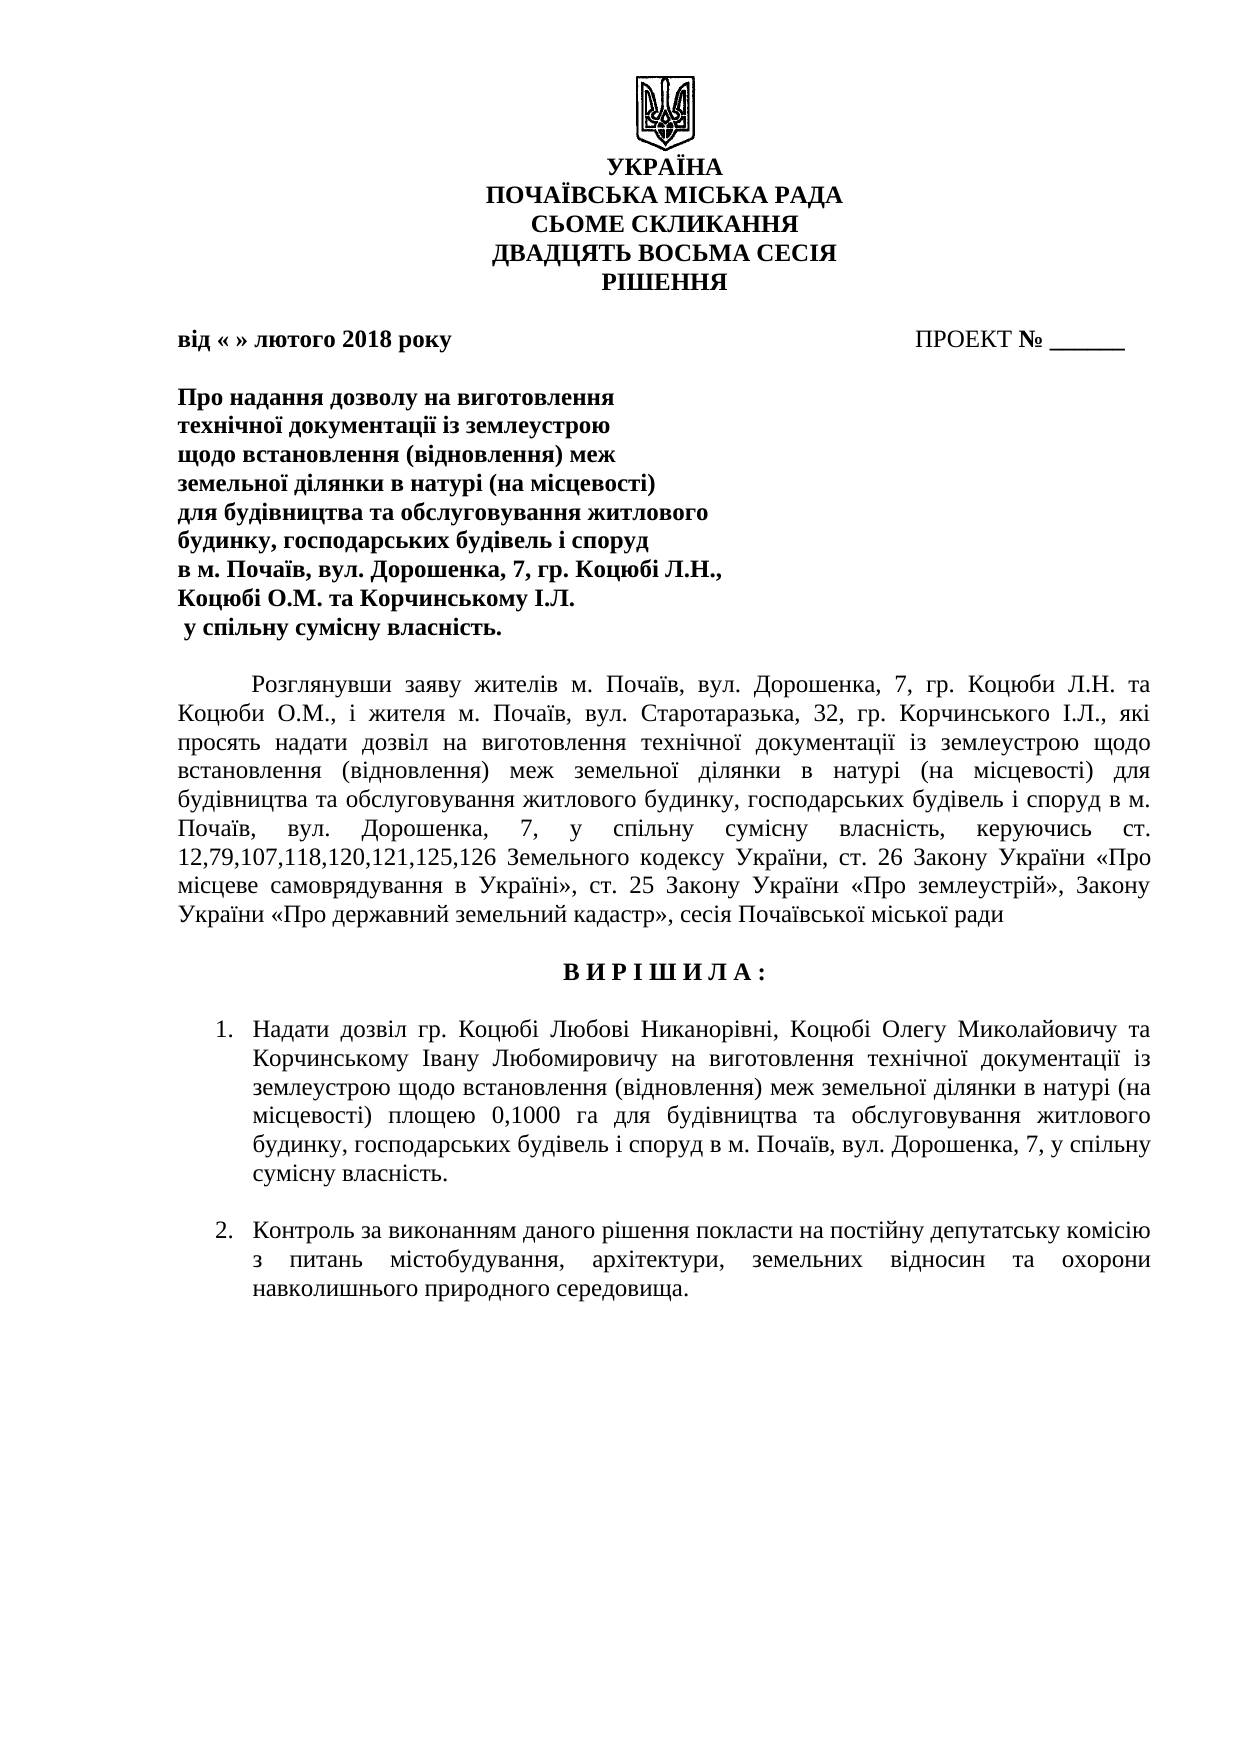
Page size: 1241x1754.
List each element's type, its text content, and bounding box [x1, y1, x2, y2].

text щодо встановлення (відновлення) меж [177, 439, 1152, 468]
text в м. Почаїв, вул. Дорошенка, 7, гр. Коцюбі Л.Н., [177, 554, 1152, 583]
list Надати дозвіл гр. Коцюбі Любові Никанорівні, Коцюбі Олегу Миколайовичу та Корчинському Івану Любомировичу на виготовлення технічної документації із землеустрою щодо встановлення (відновлення) меж земельної ділянки в натурі (на місцевості) площею 0,1000 га для будівництва та обслуговування житлового будинку, господарських будівель і споруд в м. Почаїв, вул. Дорошенка, 7, у спільну сумісну власність. [215, 1014, 1152, 1187]
text від « » лютого 2018 року ПРОЕКТ № ______ [177, 324, 1152, 353]
text Розглянувши заяву жителів м. Почаїв, вул. Дорошенка, 7, гр. Коцюби Л.Н. та Коцюби О.М., і жителя м. Почаїв, вул. Старотаразька, 32, гр. Корчинського І.Л., які просять надати дозвіл на виготовлення технічної документації із землеустрою щодо встановлення (відновлення) меж земельної ділянки в натурі (на місцевості) для будівництва та обслуговування житлового будинку, господарських будівель і споруд в м. Почаїв, вул. Дорошенка, 7, у спільну сумісну власність, керуючись ст. 12,79,107,118,120,121,125,126 Земельного кодексу України, ст. 26 Закону України «Про місцеве самоврядування в Україні», ст. 25 Закону України «Про землеустрій», Закону України «Про державний земельний кадастр», сесія Почаївської міської ради [177, 669, 1152, 928]
text технічної документації із землеустрою [177, 410, 1152, 439]
text земельної ділянки в натурі (на місцевості) [177, 468, 1152, 497]
list Контроль за виконанням даного рішення покласти на постійну депутатську комісію з питань містобудування, архітектури, земельних відносин та охорони навколишнього природного середовища. [215, 1215, 1152, 1302]
text будинку, господарських будівель і споруд [177, 525, 1152, 554]
text у спільну сумісну власність. [177, 612, 1152, 640]
text для будівництва та обслуговування житлового [177, 497, 1152, 525]
picture [630, 73, 699, 152]
text Про надання дозволу на виготовлення [177, 382, 1152, 410]
text Коцюбі О.М. та Корчинському І.Л. [177, 583, 1152, 612]
text В И Р І Ш И Л А : [177, 957, 1152, 985]
